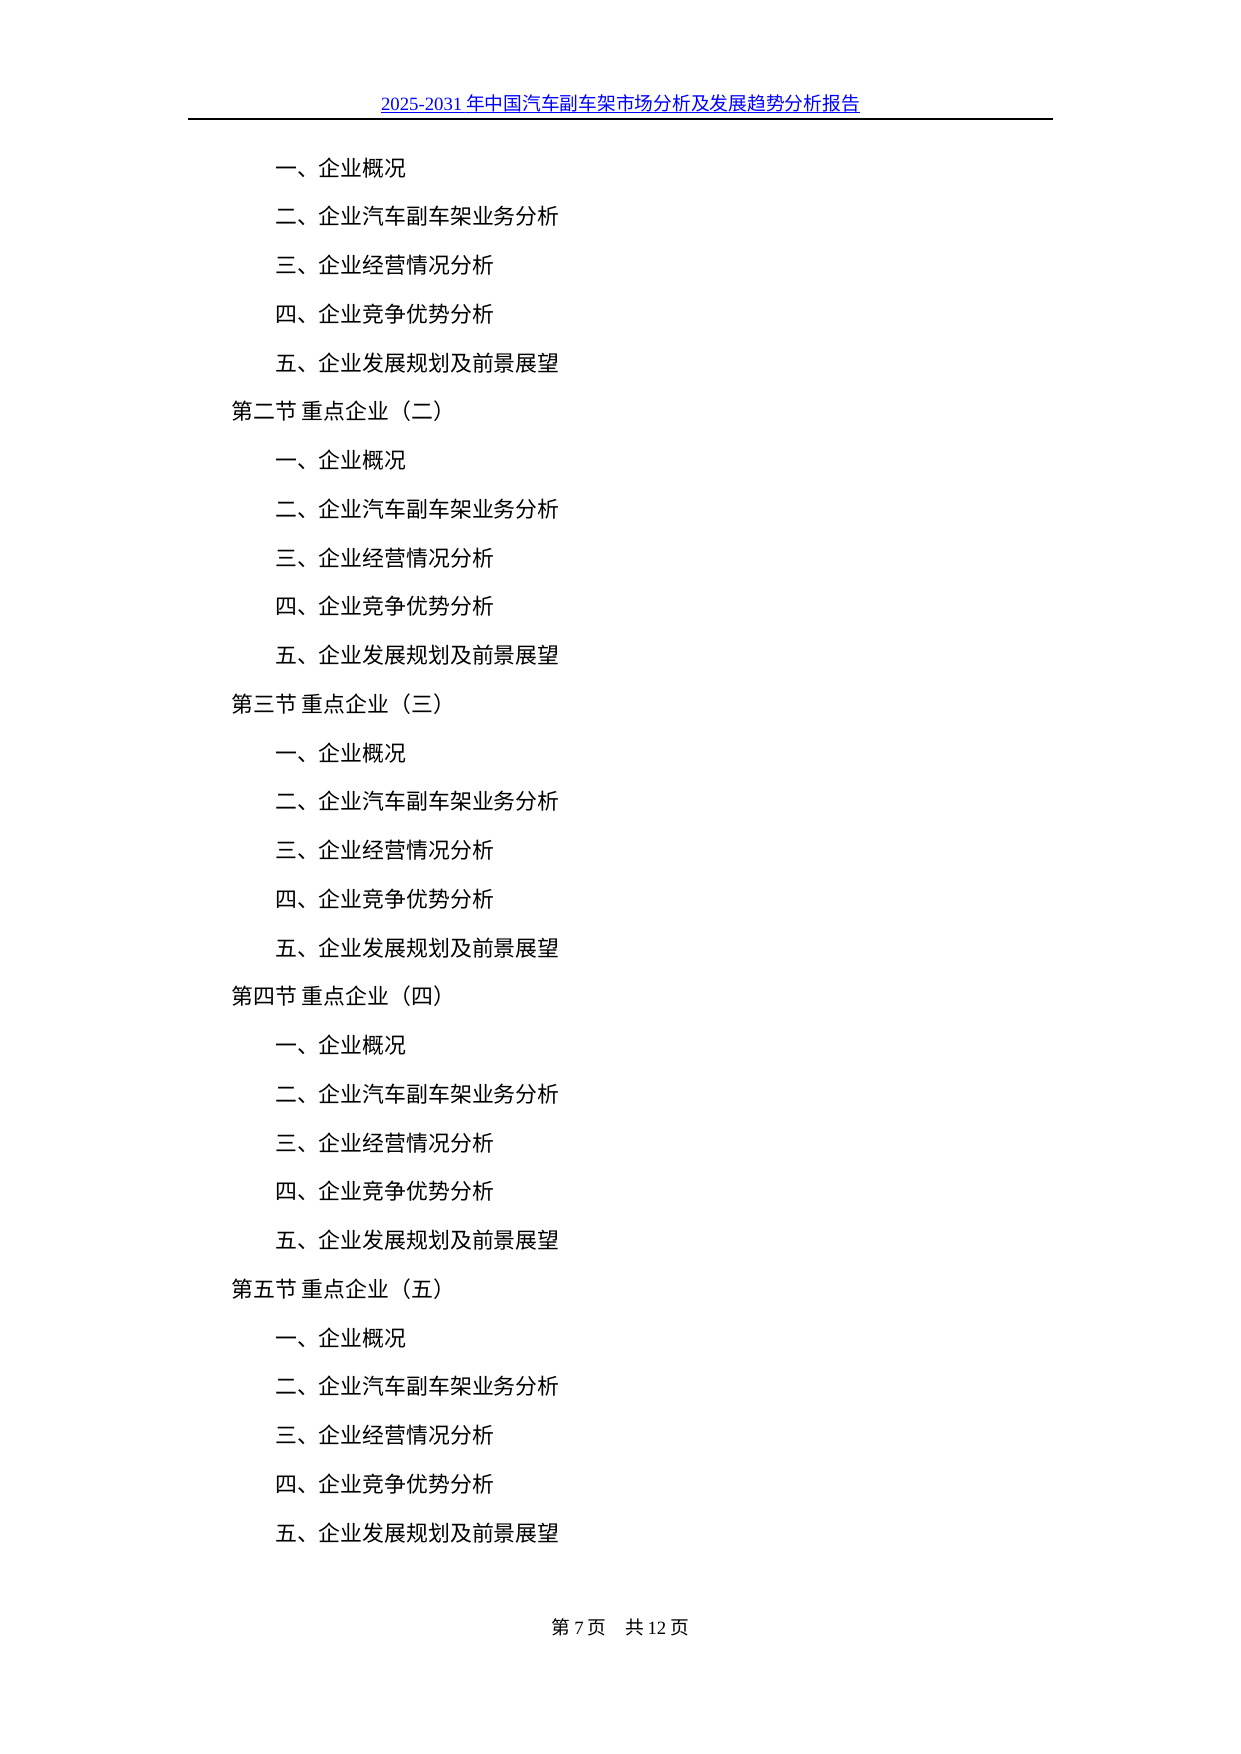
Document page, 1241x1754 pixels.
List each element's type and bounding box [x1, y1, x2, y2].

text [187, 150, 1053, 1548]
